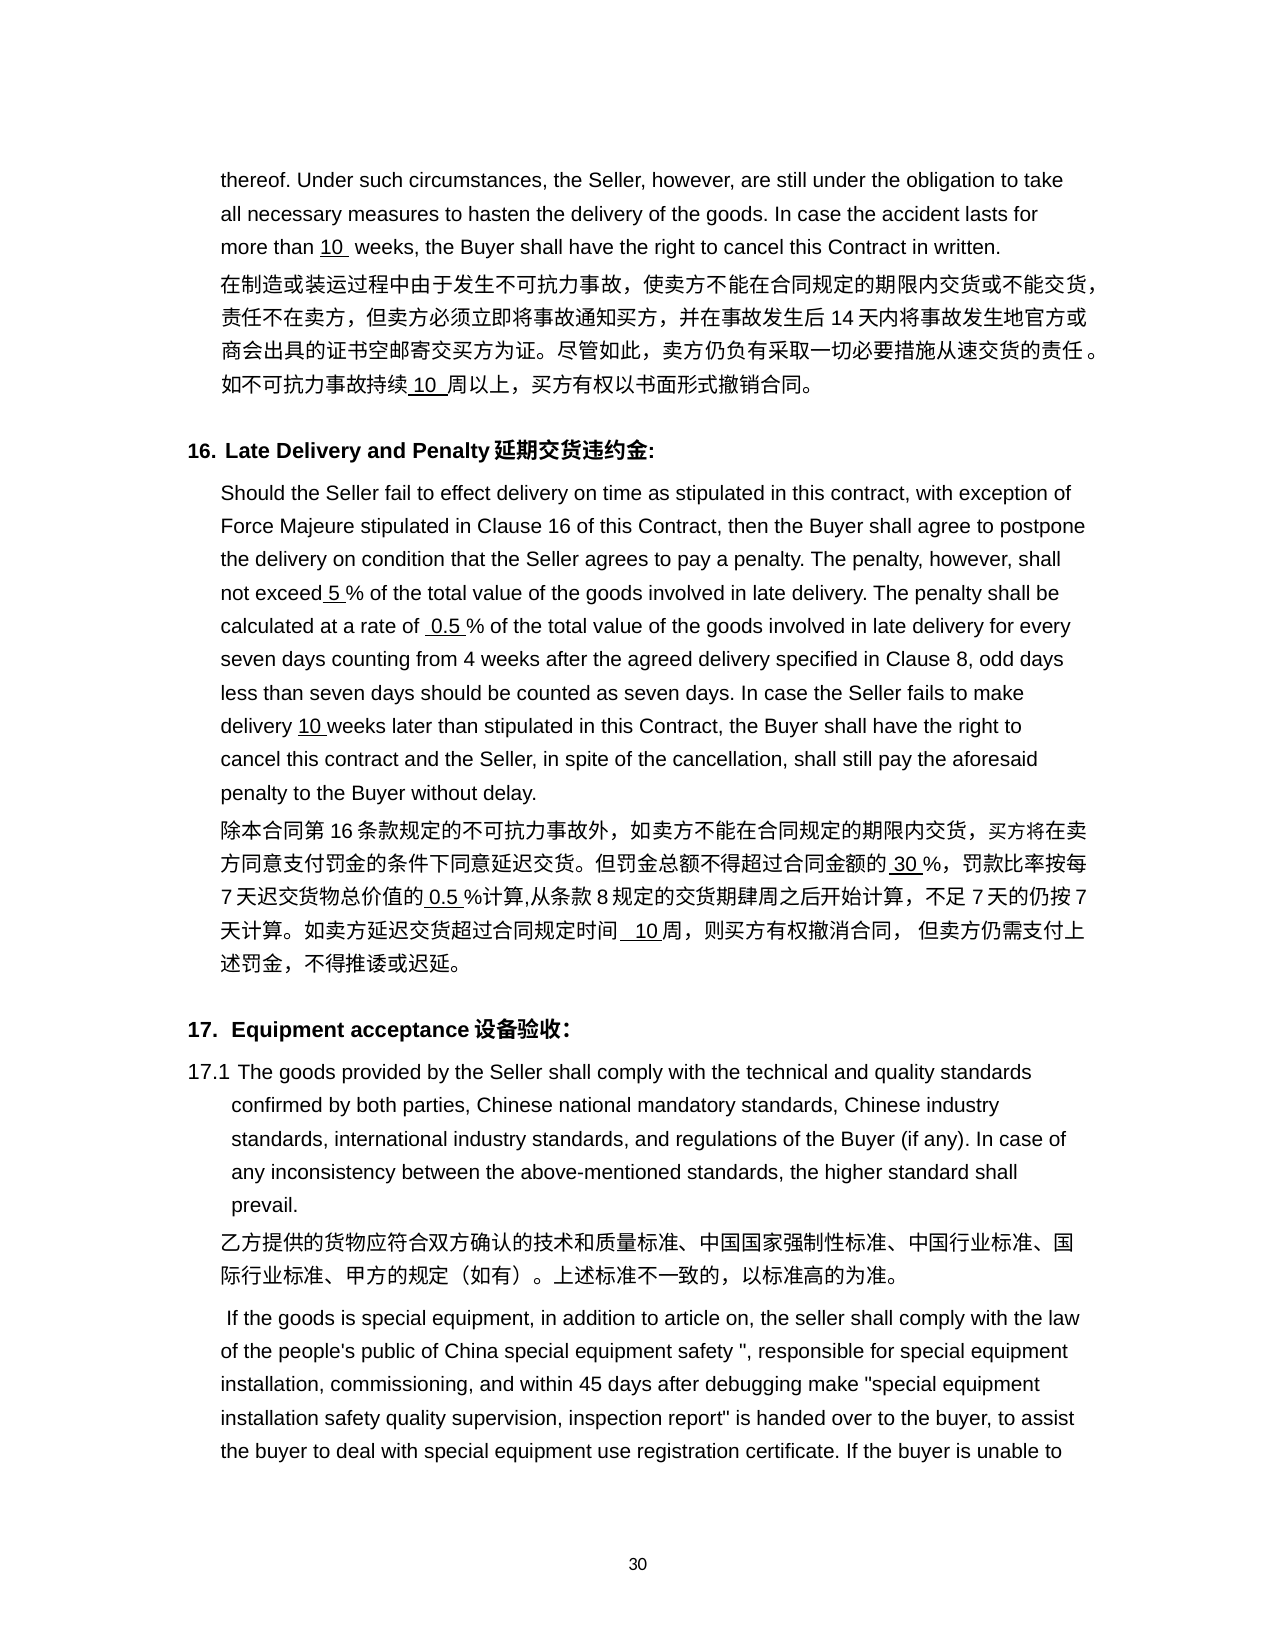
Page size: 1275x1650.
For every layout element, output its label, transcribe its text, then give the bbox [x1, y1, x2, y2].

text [220, 1296, 1087, 1463]
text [220, 159, 1087, 259]
text Should the Seller fail to effect delivery on time as stipulated in this contract, with exception of Force Majeure stipulated in Clause 16 of this Contract, then the Buyer shall agree to postpone the delivery on condition that the Seller agrees to pay a penalty. The penalty, however, shall not exceed 5 % of the total value of the goods involved in late delivery. The penalty shall be calculated at a rate of 0.5 % of the total value of the goods involved in late delivery for every seven days counting from 4 weeks after the agreed delivery specified in Clause 8, odd days less than seven days should be counted as seven days. In case the Seller fails to make delivery 10 weeks later than stipulated in this Contract, the Buyer shall have the right to cancel this contract and the Seller, in spite of the cancellation, shall still pay the aforesaid penalty to the Buyer without delay. [220, 471, 1087, 804]
text 除本合同第16条款规定的不可抗力事故外，如卖方不能在合同规定的期限内交货，买方将在卖方同意支付罚金的条件下同意延迟交货。但罚金总额不得超过合同金额的 30 %，罚款比率按每7天迟交货物总价值的 0.5 %计算,从条款8规定的交货期肆周之后开始计算，不足7天的仍按7天计算。如卖方延迟交货超过合同规定时间 10周，则买方有权撤消合同， 但卖方仍需支付上述罚金，不得推诿或迟延。 [220, 811, 1087, 977]
list The goods provided by the Seller shall comply with the technical and quality standards confirmed by both parties, Chinese national mandatory standards, Chinese industry standards, international industry standards, and regulations of the Buyer (if any). In case of any inconsistency between the above-mentioned standards, the higher standard shall prevail. [187, 1050, 1087, 1217]
list Equipment acceptance设备验收： [187, 1011, 1087, 1044]
text 乙方提供的货物应符合双方确认的技术和质量标准、中国国家强制性标准、中国行业标准、国际行业标准、甲方的规定（如有）。上述标准不一致的，以标准高的为准。 [220, 1223, 1087, 1290]
text 在制造或装运过程中由于发生不可抗力事故，使卖方不能在合同规定的期限内交货或不能交货，责任不在卖方，但卖方必须立即将事故通知买方，并在事故发生后14天内将事故发生地官方或商会出具的证书空邮寄交买方为证。尽管如此，卖方仍负有采取一切必要措施从速交货的责任。如不可抗力事故持续 10 周以上，买方有权以书面形式撤销合同。 [220, 265, 1087, 398]
list Late Delivery and Penalty延期交货违约金: [187, 432, 1087, 465]
